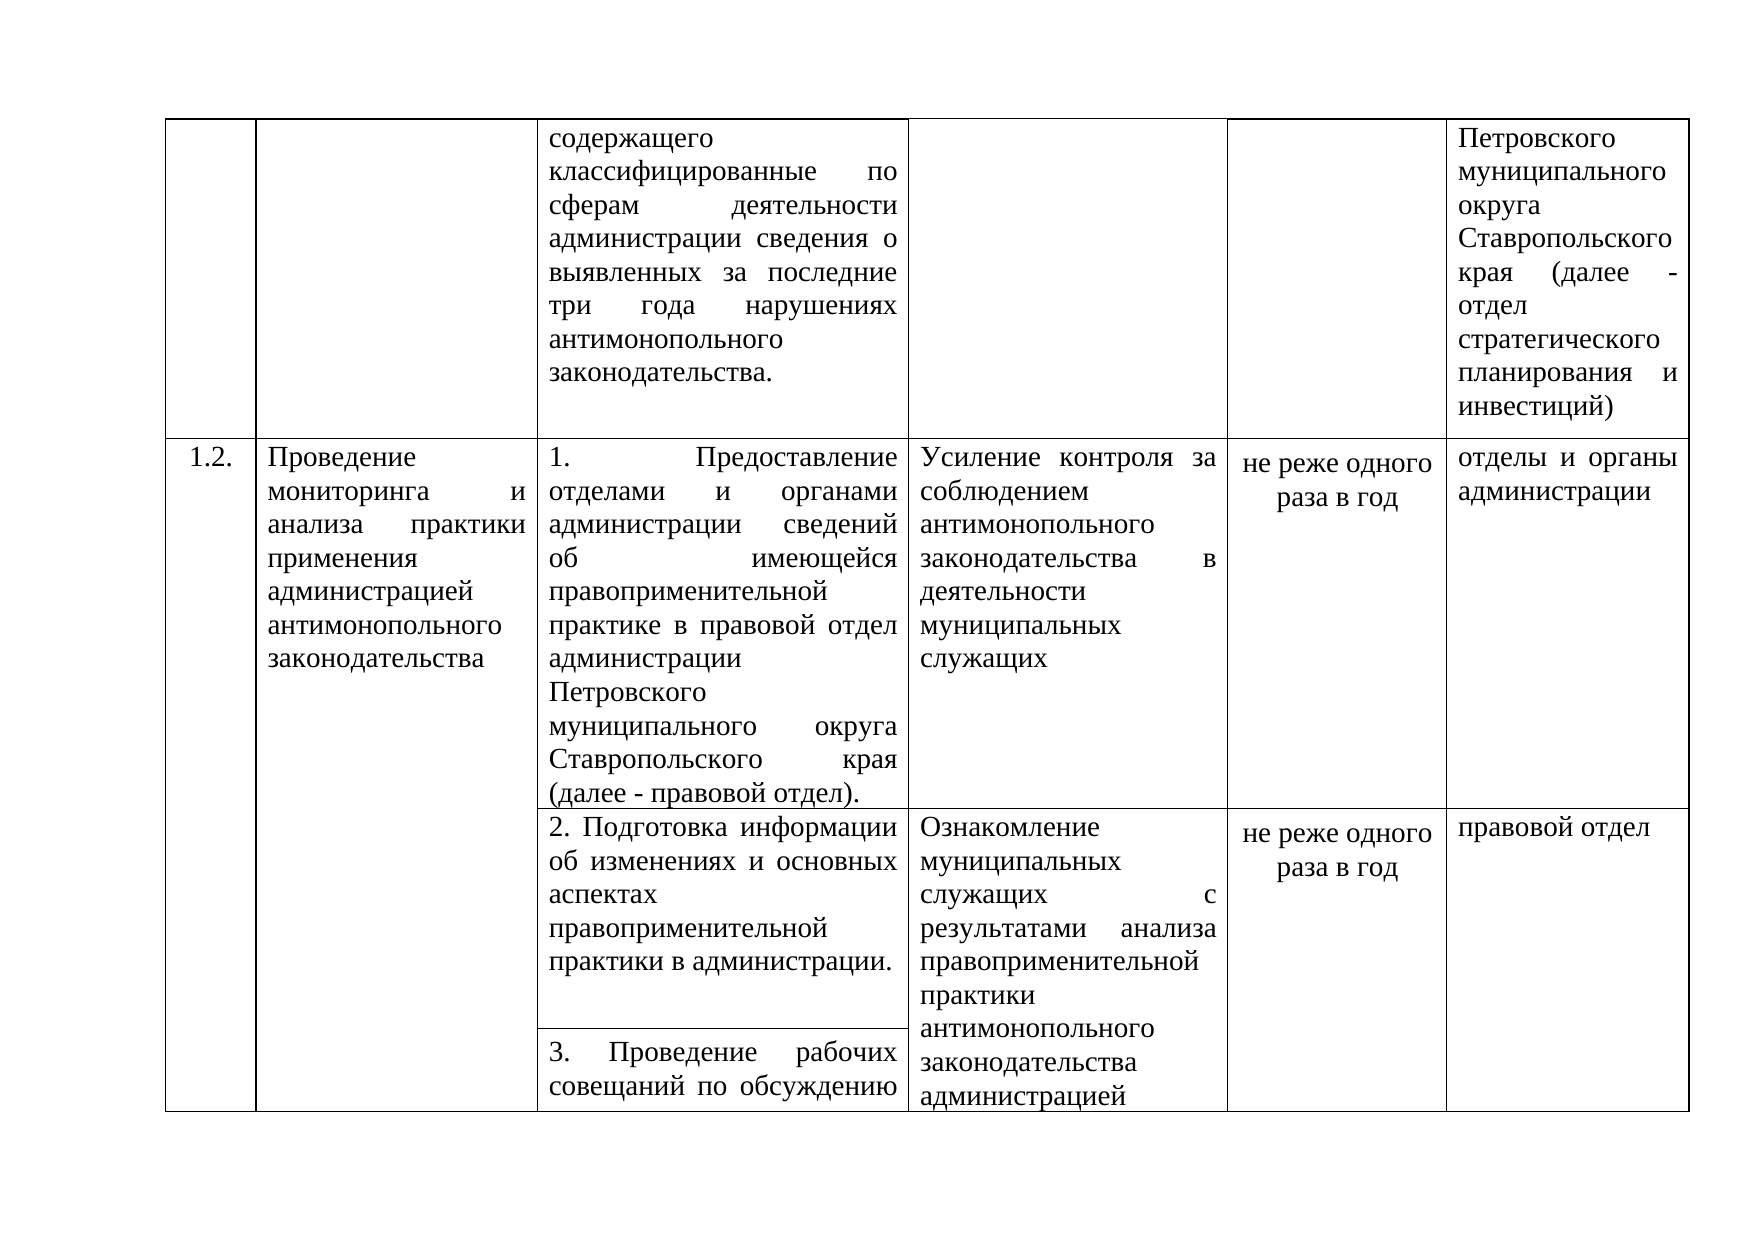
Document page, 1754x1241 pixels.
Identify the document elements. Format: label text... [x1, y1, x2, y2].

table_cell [1228, 120, 1446, 438]
table_cell 1.2. [166, 439, 255, 1111]
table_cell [1447, 120, 1688, 438]
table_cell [538, 1029, 908, 1111]
table_cell Ознакомление муниципальных служащих с результатами анализа правоприменительной практики антимонопольного законодательства администрацией (типичных нарушений, примененных мерах ответственности и т.д.) [909, 809, 1227, 1111]
table_cell отделы и органы администрации [1447, 439, 1688, 808]
table_cell 1. Предоставление отделами и органами администрации сведений об имеющейся правоприменительной практике в правовой отдел администрации Петровского муниципального округа Ставропольского края (далее - правовой отдел). [538, 439, 908, 808]
table_cell 2. Подготовка информации об изменениях и основных аспектах правоприменительной практики в администрации. [538, 809, 908, 1028]
table_cell Проведение мониторинга и анализа практики применения администрацией антимонопольного законодательства [257, 439, 537, 1111]
table_cell не реже одного раза в год [1228, 439, 1446, 808]
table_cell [538, 120, 908, 438]
table_cell Усиление контроля за соблюдением антимонопольного законодательства в деятельности муниципальных служащих [909, 439, 1227, 808]
table_cell правовой отдел [1447, 809, 1688, 1111]
table_cell не реже одного раза в год [1228, 809, 1446, 1111]
